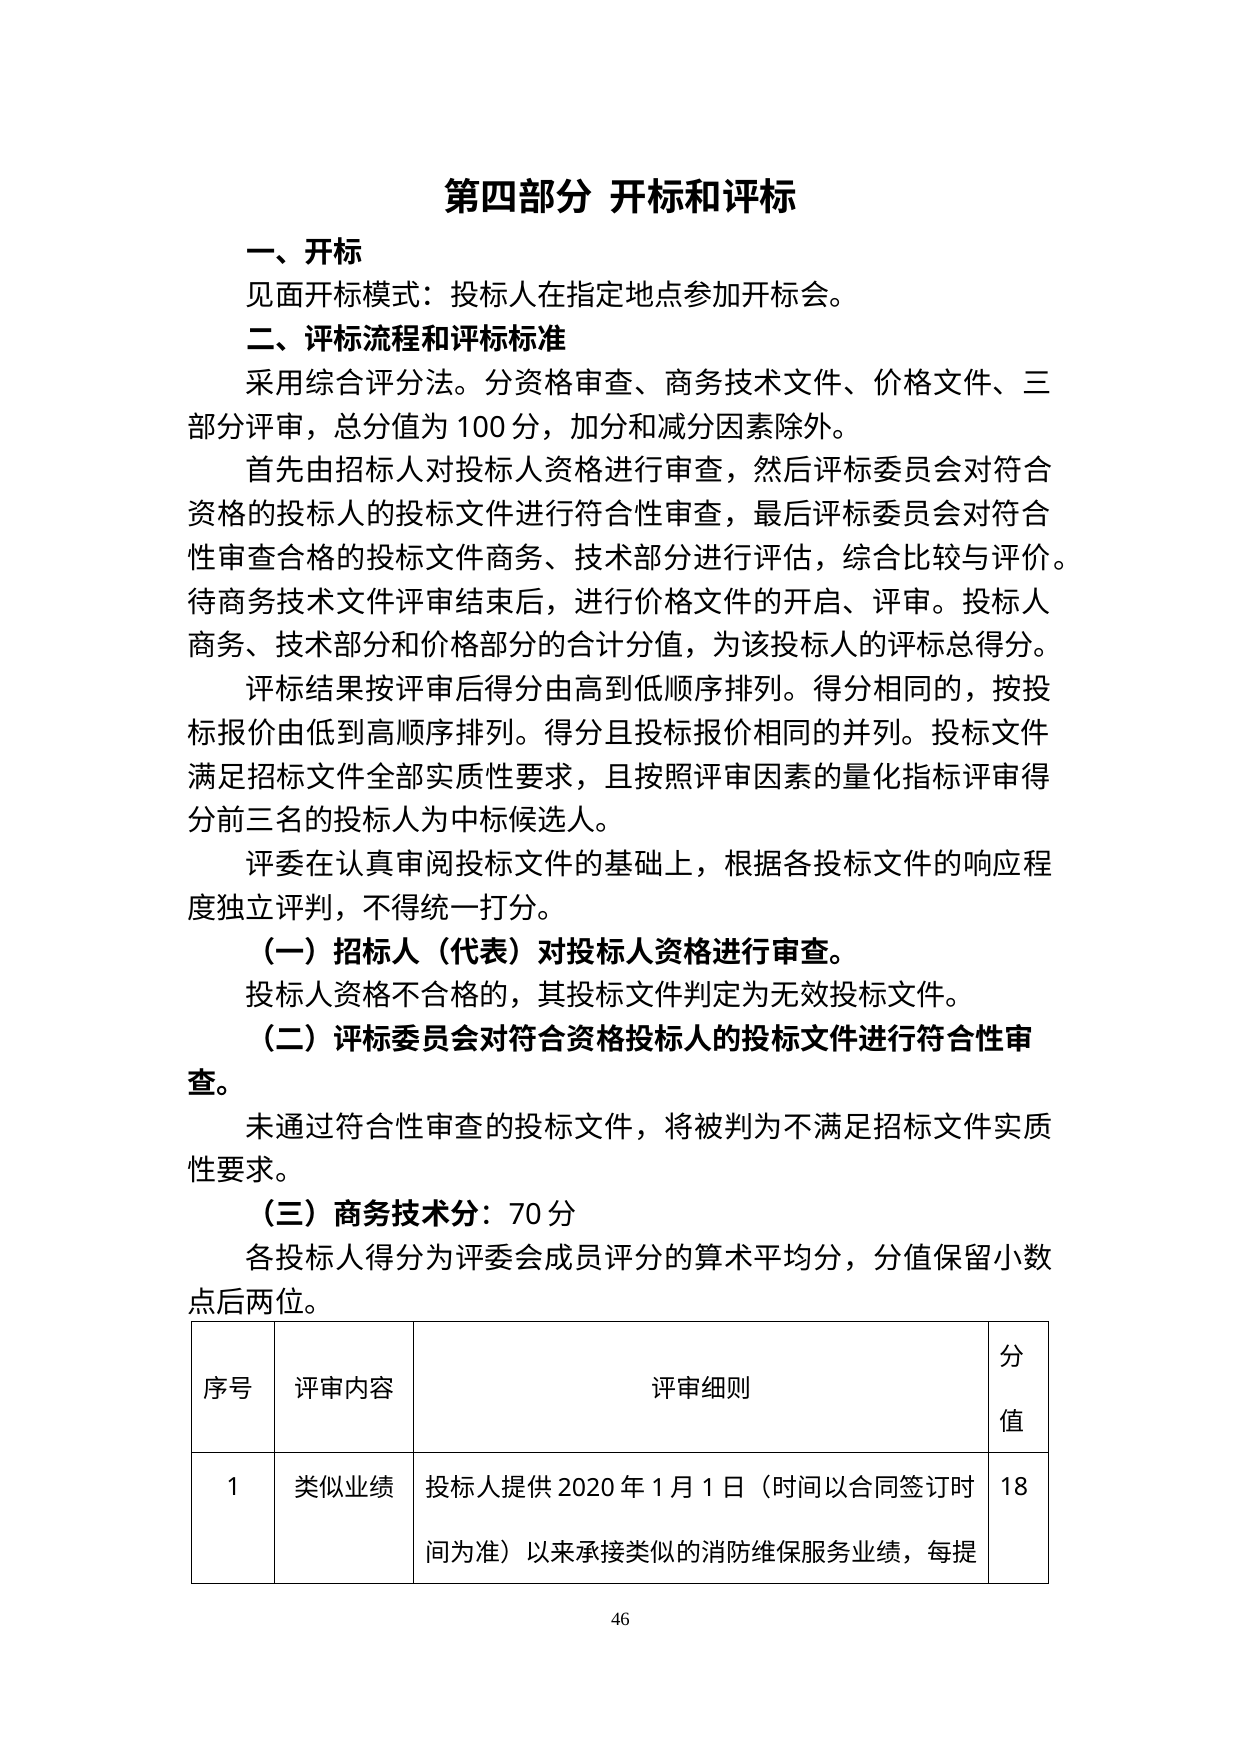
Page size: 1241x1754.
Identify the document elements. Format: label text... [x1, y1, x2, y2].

text 采用综合评分法。分资格审查、商务技术文件、价格文件、三部分评审，总分值为100分，加分和减分因素除外。 [187, 358, 1053, 446]
table_cell 18 [989, 1453, 1048, 1583]
table_header 分值 [989, 1322, 1048, 1452]
table_cell 1 [192, 1453, 274, 1583]
text 投标人资格不合格的，其投标文件判定为无效投标文件。 [187, 971, 1053, 1014]
text 未通过符合性审查的投标文件，将被判为不满足招标文件实质性要求。 [187, 1102, 1053, 1189]
table_header 序号 [192, 1322, 274, 1452]
table_cell 类似业绩 [275, 1453, 413, 1583]
text 评委在认真审阅投标文件的基础上，根据各投标文件的响应程度独立评判，不得统一打分。 [187, 839, 1053, 927]
text 见面开标模式：投标人在指定地点参加开标会。 [187, 271, 1053, 314]
text （一）招标人（代表）对投标人资格进行审查。 [187, 927, 1053, 971]
text 各投标人得分为评委会成员评分的算术平均分，分值保留小数点后两位。 [187, 1233, 1053, 1321]
text 二、评标流程和评标标准 [187, 314, 1053, 358]
table_header 评审内容 [275, 1322, 413, 1452]
text （三）商务技术分：70分 [187, 1189, 1053, 1233]
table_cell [414, 1453, 988, 1583]
text 评标结果按评审后得分由高到低顺序排列。得分相同的，按投标报价由低到高顺序排列。得分且投标报价相同的并列。投标文件满足招标文件全部实质性要求，且按照评审因素的量化指标评审得分前三名的投标人为中标候选人。 [187, 664, 1053, 839]
text 一、开标 [187, 227, 1053, 271]
text 第四部分 开标和评标 [187, 162, 1053, 227]
text 首先由招标人对投标人资格进行审查，然后评标委员会对符合资格的投标人的投标文件进行符合性审查，最后评标委员会对符合性审查合格的投标文件商务、技术部分进行评估，综合比较与评价。待商务技术文件评审结束后，进行价格文件的开启、评审。投标人商务、技术部分和价格部分的合计分值，为该投标人的评标总得分。 [187, 446, 1053, 664]
text （二）评标委员会对符合资格投标人的投标文件进行符合性审查。 [187, 1014, 1053, 1102]
table_header 评审细则 [414, 1322, 988, 1452]
